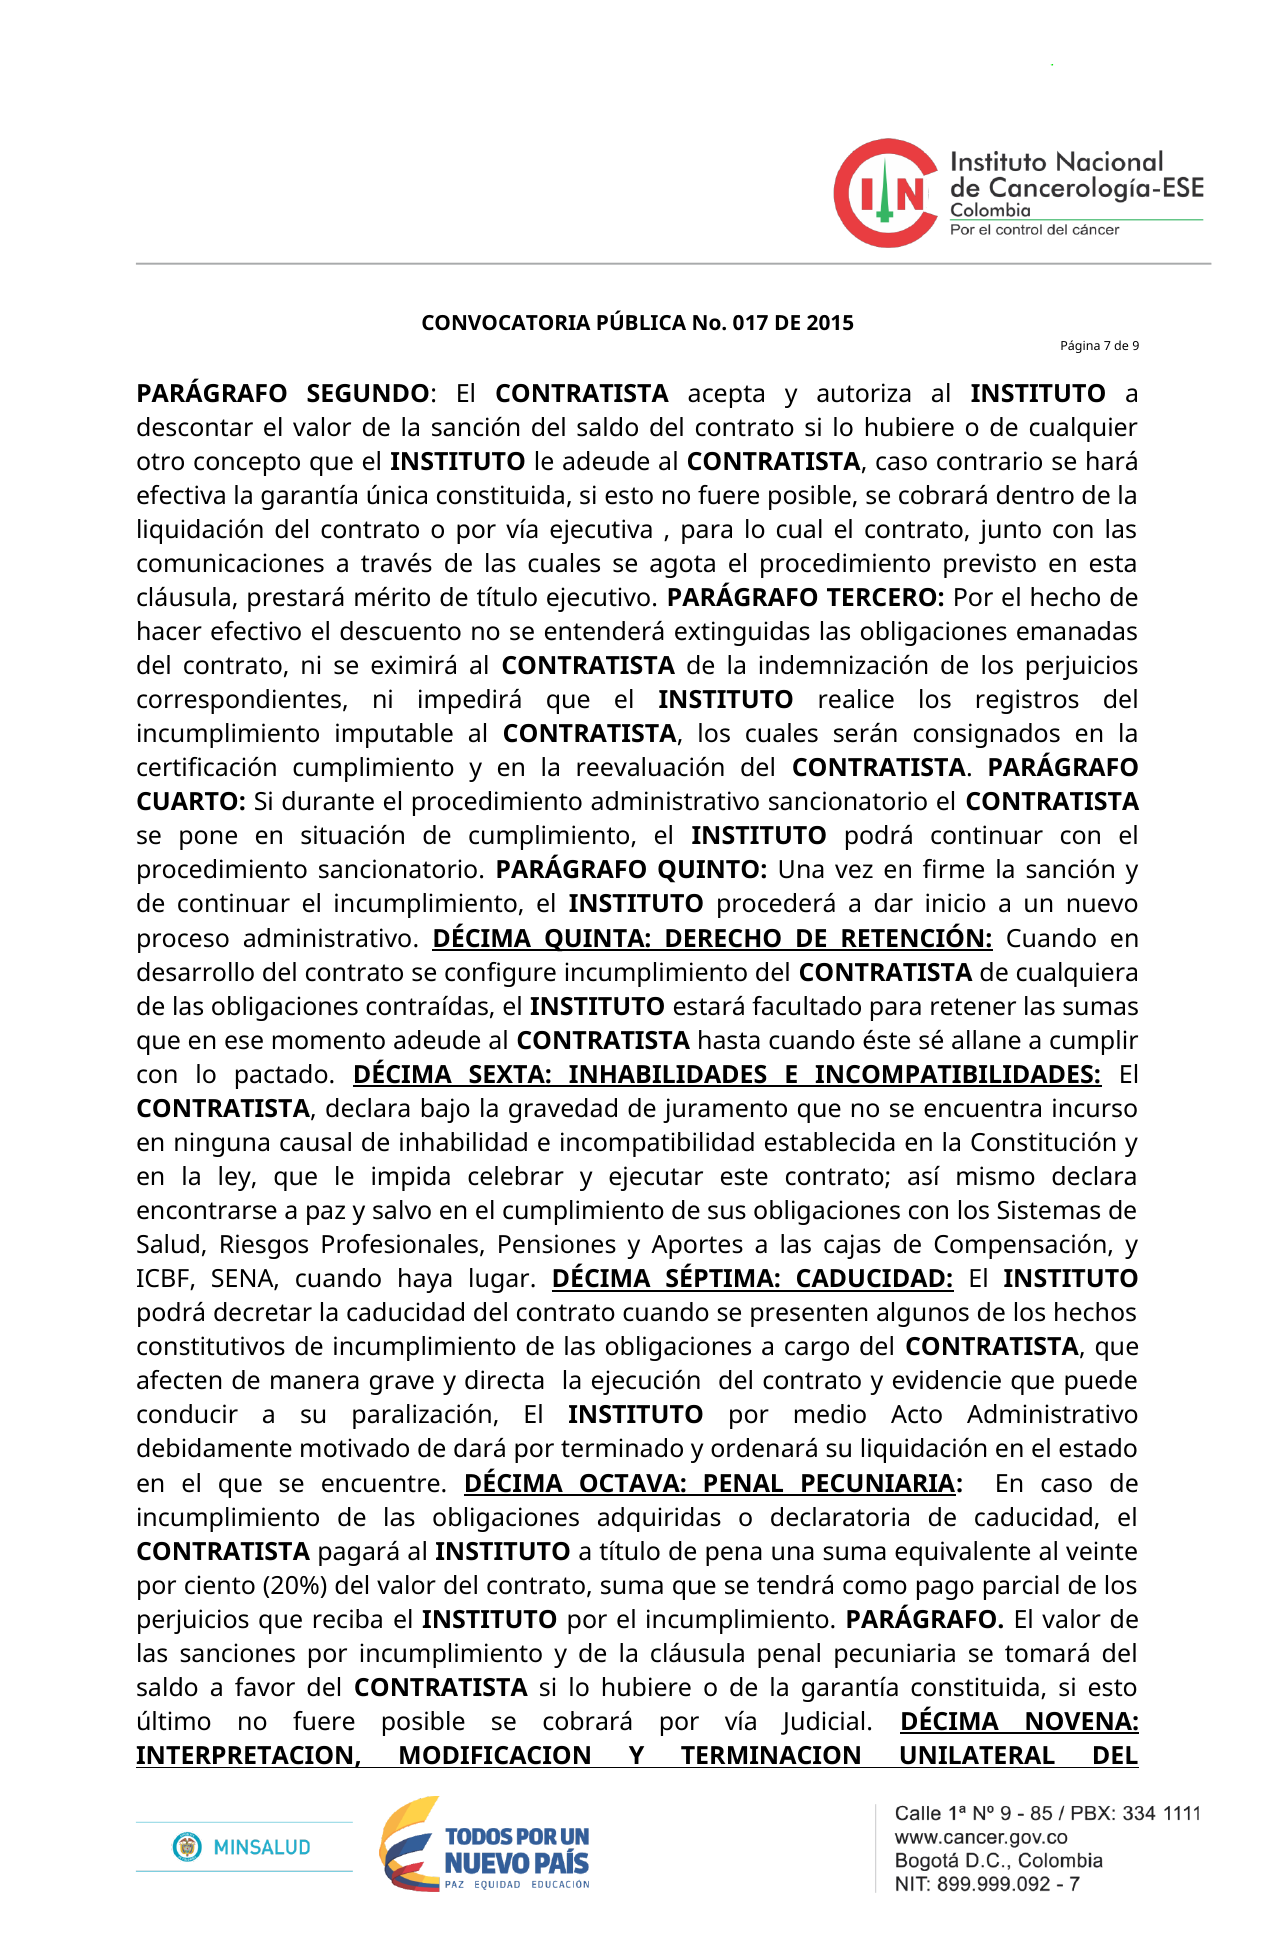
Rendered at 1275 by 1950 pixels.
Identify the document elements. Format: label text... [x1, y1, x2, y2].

picture [135, 138, 1212, 265]
picture [135, 1796, 1199, 1893]
